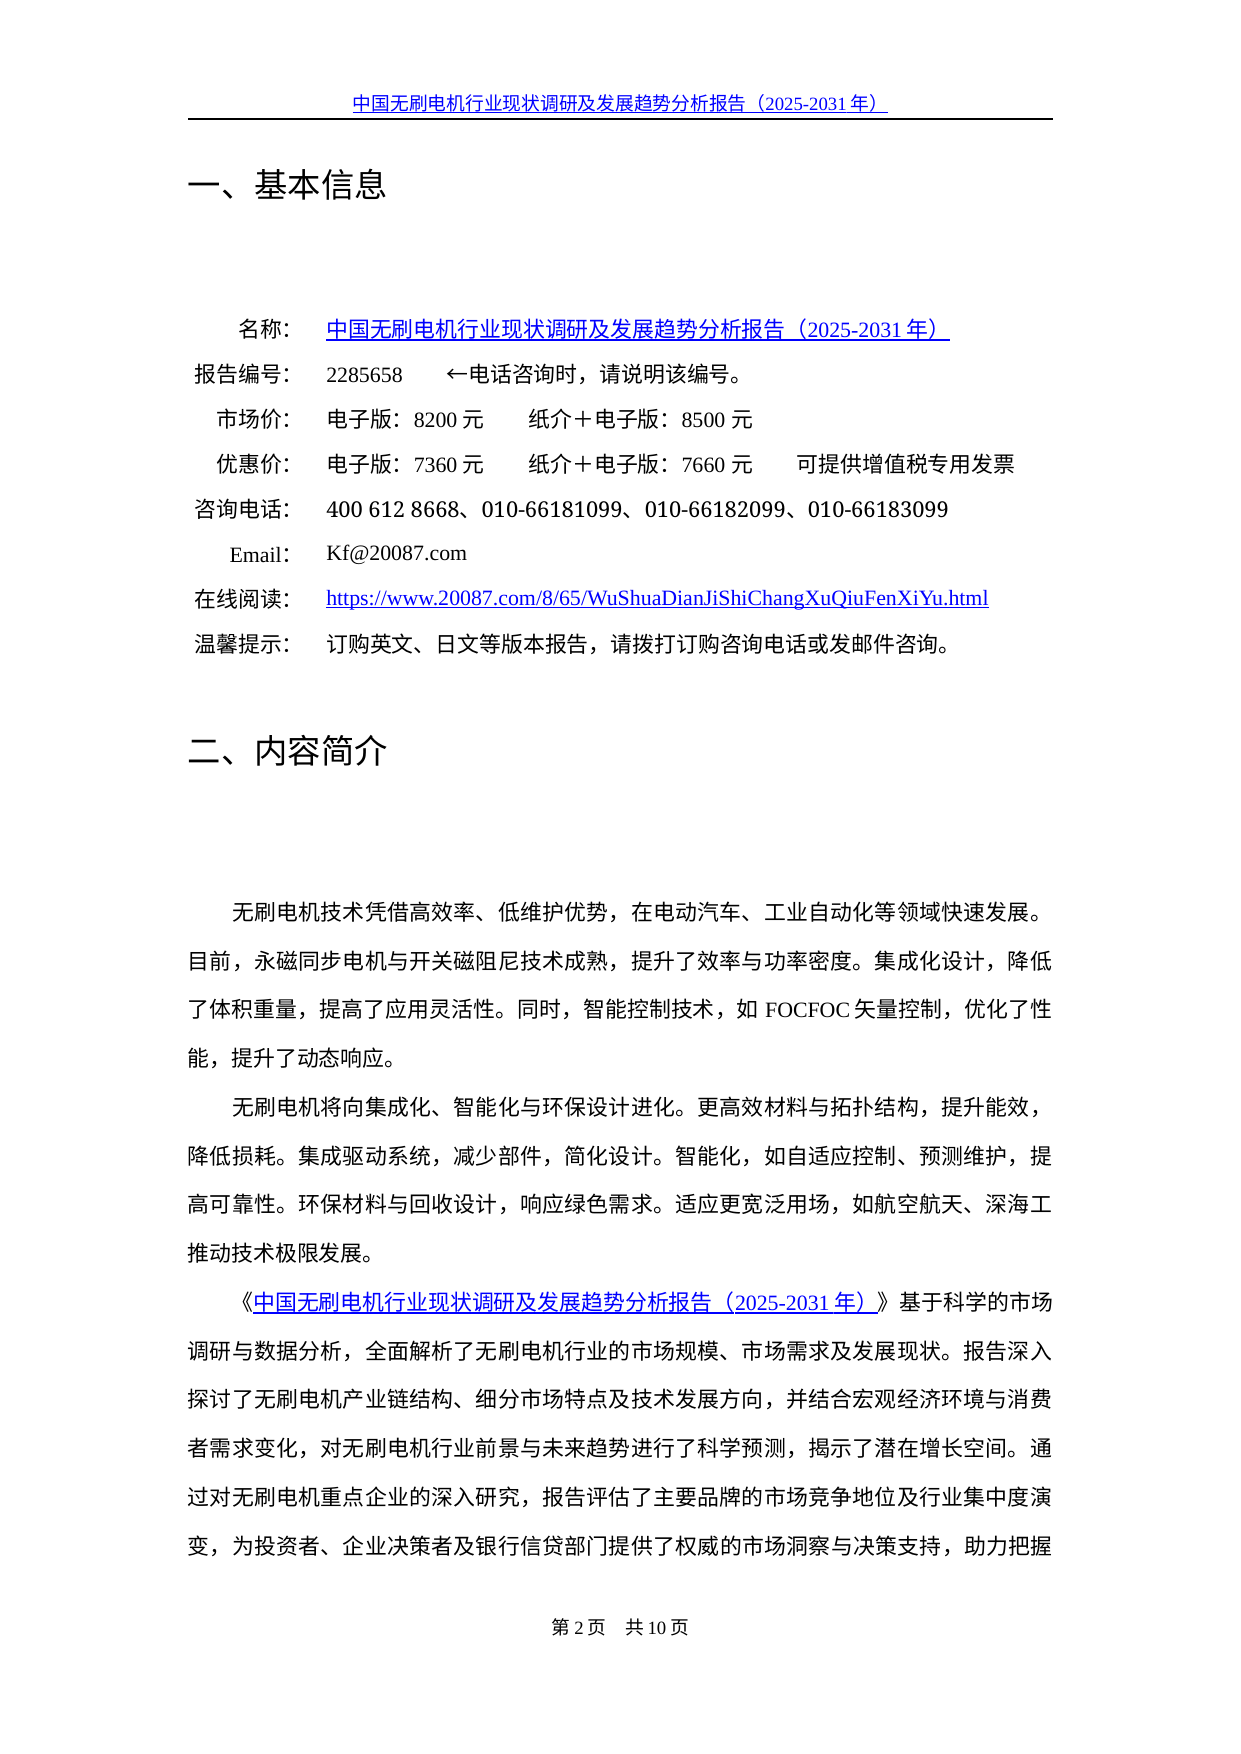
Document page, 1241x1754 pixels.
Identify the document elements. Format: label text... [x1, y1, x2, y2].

table_cell Email： [167, 537, 315, 582]
table_cell 优惠价： [167, 447, 315, 492]
table_cell 市场价： [167, 402, 315, 447]
table_cell 报告编号： [167, 357, 315, 402]
title 一、基本信息 [187, 150, 1053, 215]
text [187, 894, 1053, 1561]
table_cell 电子版：7360 元 纸介＋电子版：7660 元 可提供增值税专用发票 [315, 447, 1073, 492]
table_cell 2285658 ←电话咨询时，请说明该编号。 [315, 357, 1073, 402]
table_cell 400 612 8668、010-66181099、010-66182099、010-66183099 [315, 492, 1073, 537]
table_cell Kf@20087.com [315, 537, 1073, 582]
table_header 中国无刷电机行业现状调研及发展趋势分析报告（2025-2031年） [315, 312, 1073, 357]
table_header 名称： [167, 312, 315, 357]
table_cell [315, 582, 1073, 627]
table_cell 温馨提示： [167, 627, 315, 672]
title 二、内容简介 [187, 717, 1053, 782]
table_cell 电子版：8200 元 纸介＋电子版：8500 元 [315, 402, 1073, 447]
table_cell 咨询电话： [167, 492, 315, 537]
table_cell 在线阅读： [167, 582, 315, 627]
table_cell 订购英文、日文等版本报告，请拨打订购咨询电话或发邮件咨询。 [315, 627, 1073, 672]
